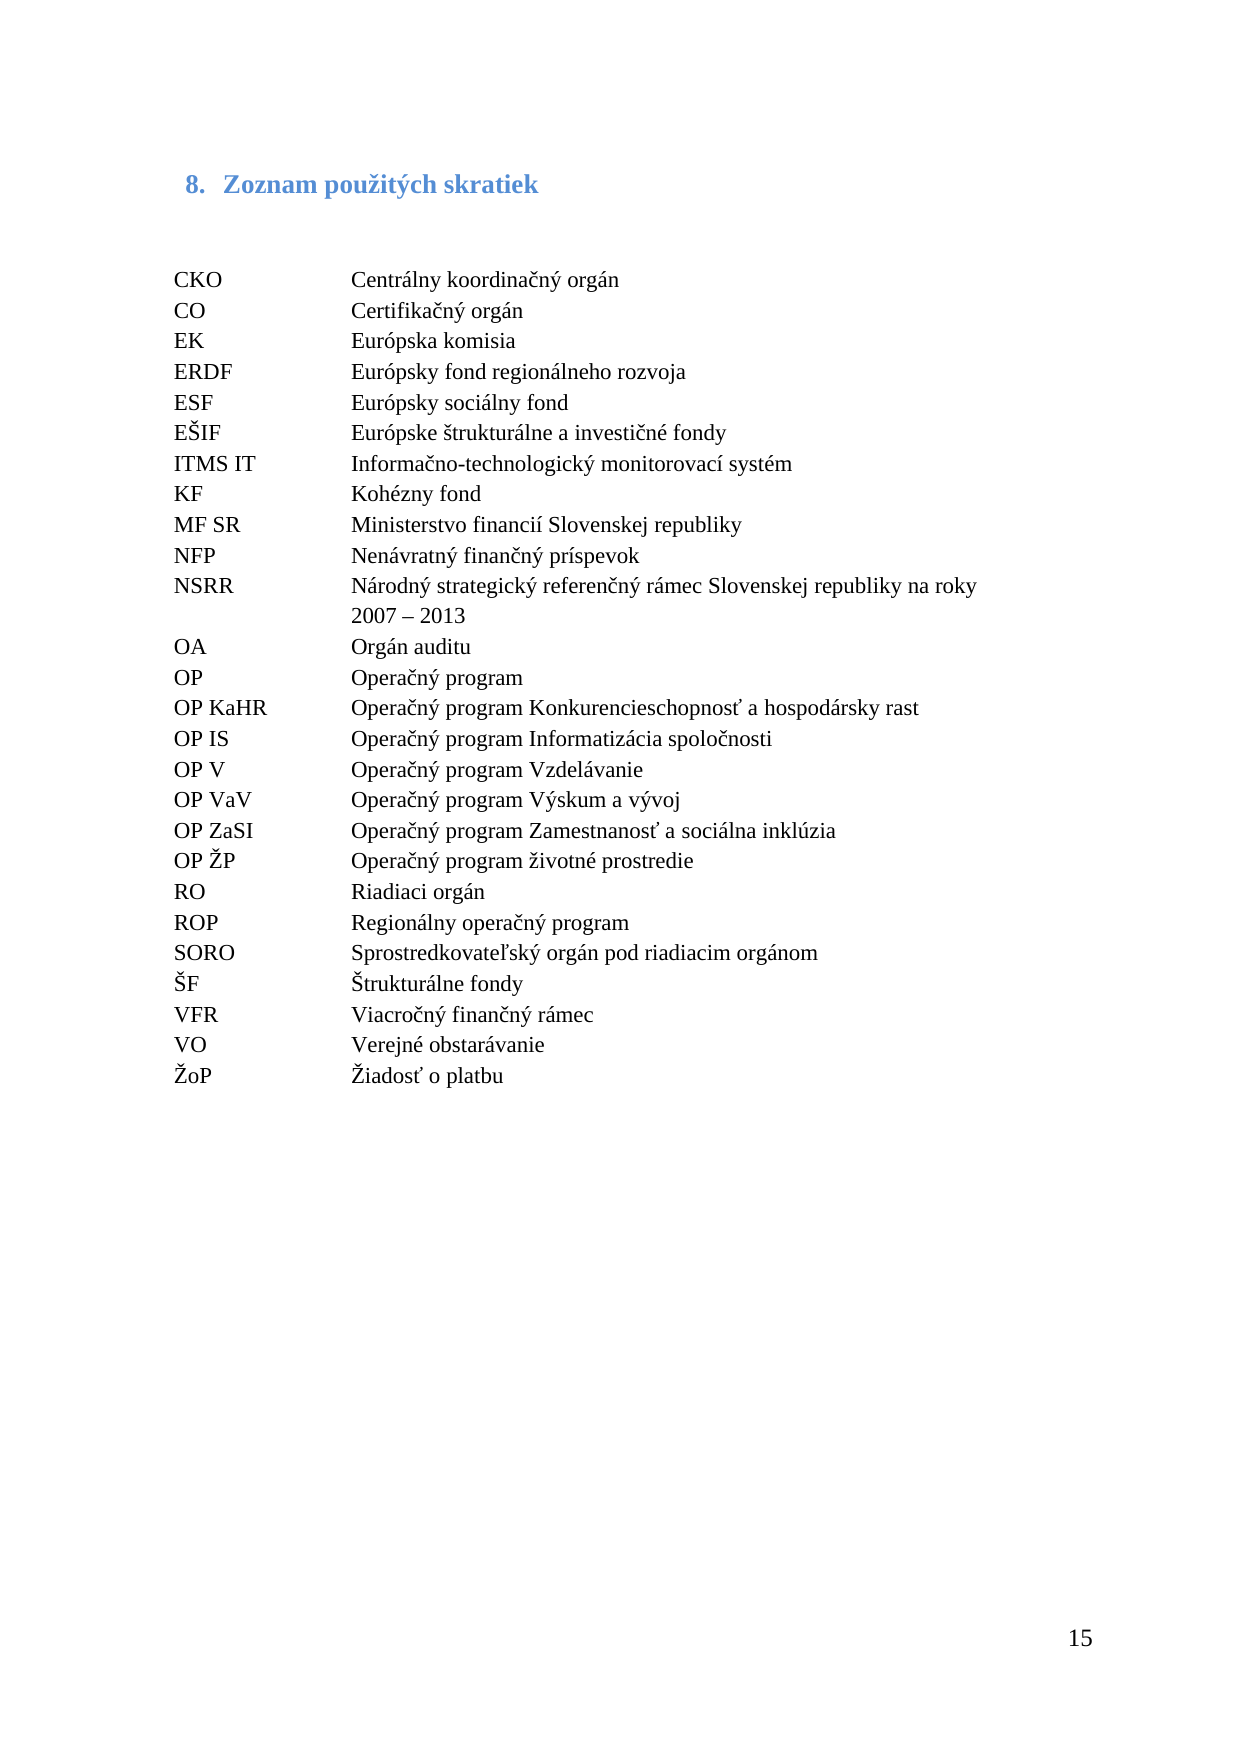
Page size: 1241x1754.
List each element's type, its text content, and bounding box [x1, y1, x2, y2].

table_cell KF [163, 480, 339, 511]
table_cell ERDF [163, 358, 339, 388]
table_cell EK [163, 327, 339, 358]
table_cell SORO [163, 939, 339, 970]
table_cell VO [163, 1031, 339, 1062]
table_cell OA [163, 633, 339, 664]
table_cell OP ŽP [163, 848, 339, 878]
table_header CKO CO [163, 266, 339, 327]
table_header Centrálny koordinačný orgán Certifikačný orgán [340, 266, 1078, 327]
table_cell Nenávratný finančný príspevok [340, 542, 1078, 572]
table_cell OP ZaSI [163, 817, 339, 847]
table_cell OP VaV [163, 786, 339, 817]
table_cell Verejné obstarávanie [340, 1031, 1078, 1062]
table_cell ŠF [163, 970, 339, 1001]
table_cell Kohézny fond [340, 480, 1078, 511]
table_cell OP KaHR [163, 694, 339, 725]
table_cell MF SR [163, 511, 339, 542]
table_cell Ministerstvo financií Slovenskej republiky [340, 511, 1078, 542]
table_cell RO [163, 878, 339, 909]
table_cell Európsky fond regionálneho rozvoja [340, 358, 1078, 388]
table_cell NSRR [163, 572, 339, 633]
table_cell Európske štrukturálne a investičné fondy [340, 419, 1078, 450]
table_cell Európsky sociálny fond [340, 389, 1078, 419]
table_cell Viacročný finančný rámec [340, 1001, 1078, 1031]
table_cell Operačný program Vzdelávanie [340, 756, 1078, 786]
table_cell ESF [163, 389, 339, 419]
table_cell ROP [163, 909, 339, 939]
table_cell VFR [163, 1001, 339, 1031]
table_cell Orgán auditu [340, 633, 1078, 664]
table_cell Operačný program Výskum a vývoj [340, 786, 1078, 817]
table_cell Národný strategický referenčný rámec Slovenskej republiky na roky 2007 – 2013 [340, 572, 1078, 633]
table_cell Žiadosť o platbu [340, 1062, 1078, 1141]
table_cell Sprostredkovateľský orgán pod riadiacim orgánom [340, 939, 1078, 970]
table_cell OP [163, 664, 339, 694]
table_cell ŽoP [163, 1062, 339, 1141]
table_cell OP V [163, 756, 339, 786]
table_cell ITMS IT [163, 450, 339, 480]
table_cell Operačný program Zamestnanosť a sociálna inklúzia [340, 817, 1078, 847]
table_cell Operačný program [340, 664, 1078, 694]
table_cell NFP [163, 542, 339, 572]
table_cell Operačný program životné prostredie [340, 848, 1078, 878]
table_cell Operačný program Informatizácia spoločnosti [340, 725, 1078, 756]
table_cell Európska komisia [340, 327, 1078, 358]
table_cell EŠIF [163, 419, 339, 450]
table_cell Operačný program Konkurencieschopnosť a hospodársky rast [340, 694, 1078, 725]
table_cell OP IS [163, 725, 339, 756]
table_cell Štrukturálne fondy [340, 970, 1078, 1001]
table_cell Riadiaci orgán [340, 878, 1078, 909]
table_cell Informačno-technologický monitorovací systém [340, 450, 1078, 480]
table_cell Regionálny operačný program [340, 909, 1078, 939]
subtitle Zoznam použitých skratiek [185, 168, 1093, 199]
